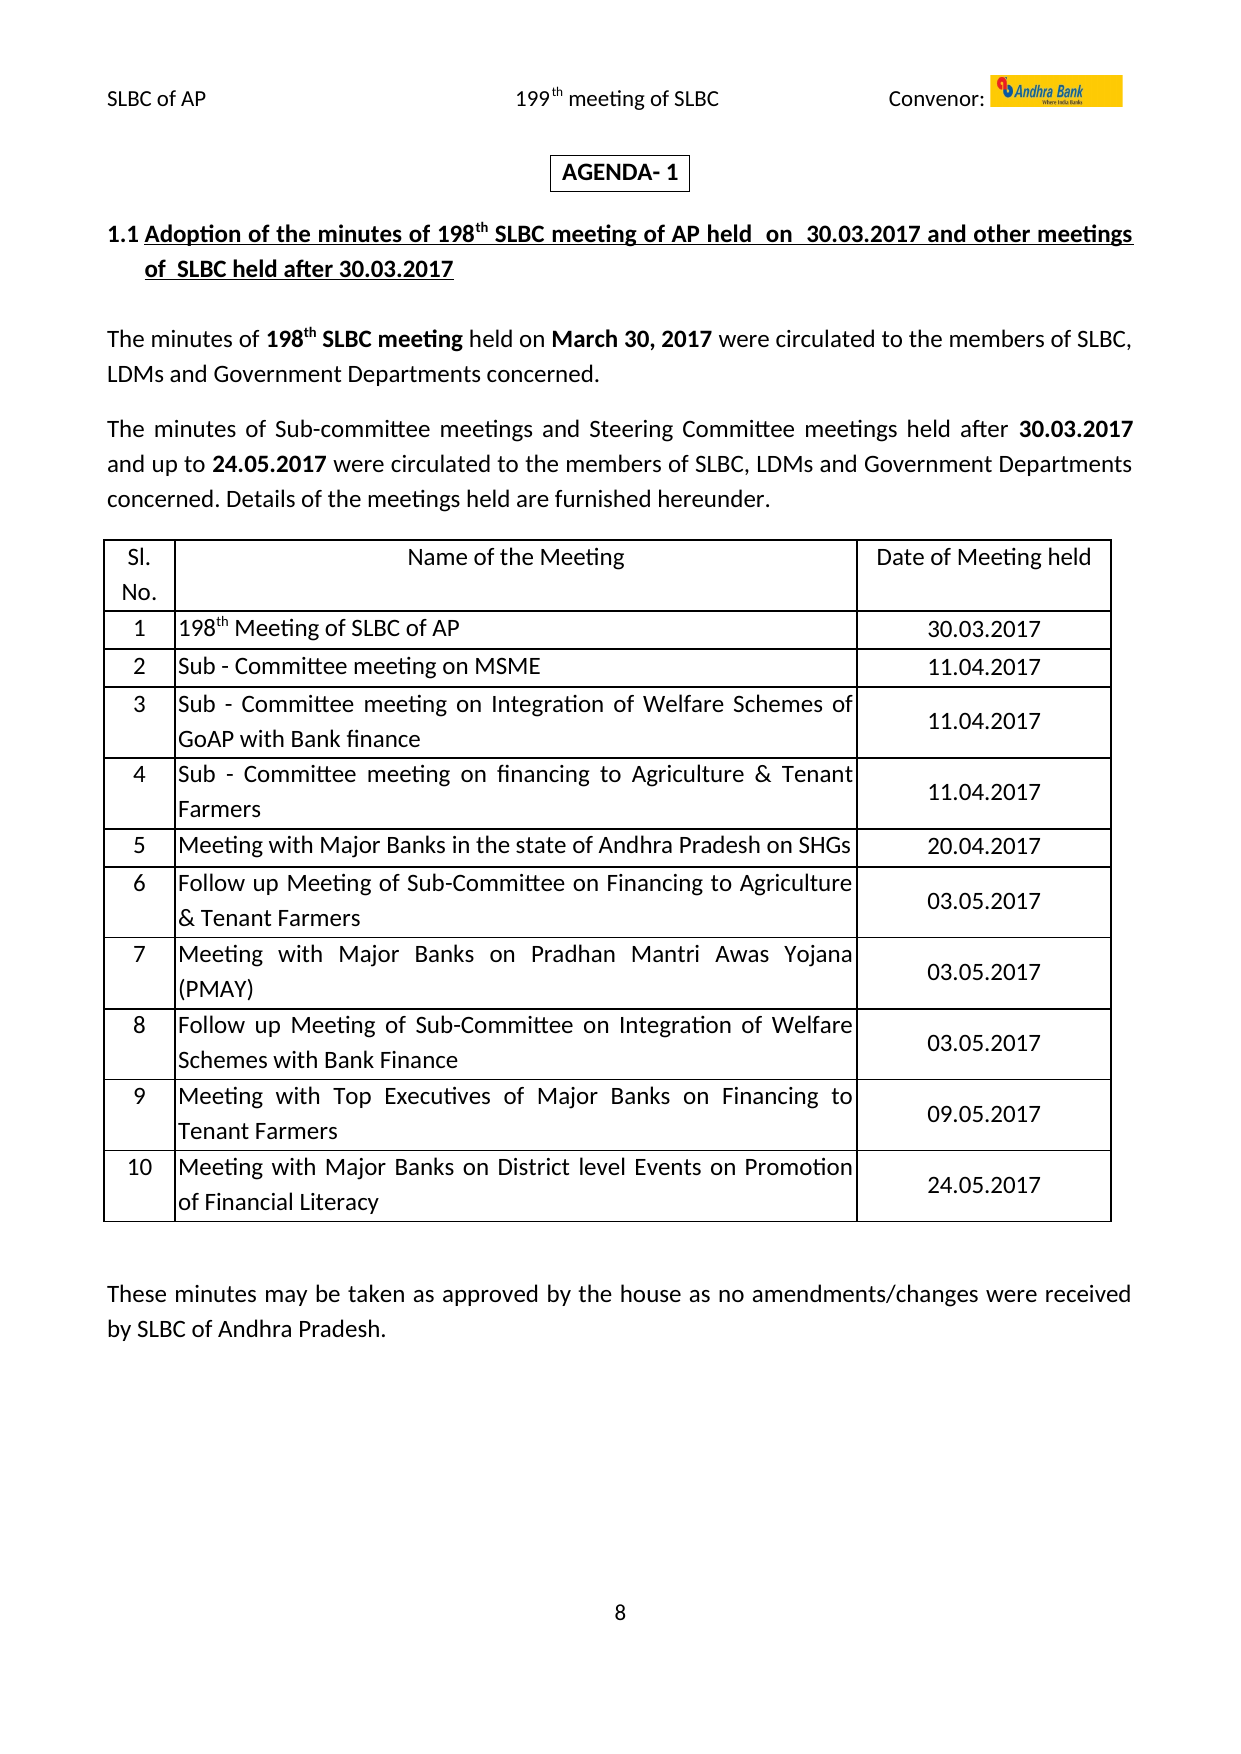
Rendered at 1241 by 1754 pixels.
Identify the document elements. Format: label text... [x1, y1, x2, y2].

table_cell 09.05.2017 [858, 1080, 1110, 1150]
table_cell Meeting with Major Banks on Pradhan Mantri Awas Yojana (PMAY) [176, 938, 856, 1008]
text These minutes may be taken as approved by the house as no amendments/changes were received by SLBC of Andhra Pradesh. [107, 1278, 1133, 1343]
table_cell 24.05.2017 [858, 1151, 1110, 1221]
table_cell 11.04.2017 [858, 759, 1110, 828]
table_cell Sub - Committee meeting on Integration of Welfare Schemes of GoAP with Bank finance [176, 688, 856, 757]
table_cell 6 [105, 868, 174, 937]
picture [990, 75, 1123, 107]
table_cell Sub - Committee meeting on financing to Agriculture & Tenant Farmers [176, 759, 856, 828]
table_header AGENDA- 1 [551, 156, 689, 191]
table_cell 11.04.2017 [858, 650, 1110, 686]
table_cell 3 [105, 688, 174, 757]
table_cell Meeting with Major Banks on District level Events on Promotion of Financial Literacy [176, 1151, 856, 1221]
table_cell 11.04.2017 [858, 688, 1110, 757]
table_header Date of Meeting held [858, 541, 1110, 610]
table_cell 8 [105, 1010, 174, 1079]
table_cell Meeting with Top Executives of Major Banks on Financing to Tenant Farmers [176, 1080, 856, 1150]
table_cell 30.03.2017 [858, 612, 1110, 648]
table_cell 4 [105, 759, 174, 828]
table_cell Follow up Meeting of Sub-Committee on Financing to Agriculture & Tenant Farmers [176, 868, 856, 937]
table_cell 03.05.2017 [858, 938, 1110, 1008]
table_header Name of the Meeting [176, 541, 856, 610]
table_cell 5 [105, 830, 174, 866]
text The minutes of Sub-committee meetings and Steering Committee meetings held after 30.03.2017 and up to 24.05.2017 were circulated to the members of SLBC, LDMs and Government Departments concerned. Details of the meetings held are furnished hereunder. [107, 413, 1133, 514]
table_cell 10 [105, 1151, 174, 1221]
table_cell Sub - Committee meeting on MSME [176, 650, 856, 686]
table_cell 7 [105, 938, 174, 1008]
table_cell 198th Meeting of SLBC of AP [176, 612, 856, 648]
table_cell 20.04.2017 [858, 830, 1110, 866]
table_cell Meeting with Major Banks in the state of Andhra Pradesh on SHGs [176, 830, 856, 866]
table_cell 1 [105, 612, 174, 648]
table_cell 03.05.2017 [858, 868, 1110, 937]
table_header Sl. No. [105, 541, 174, 610]
table_cell 2 [105, 650, 174, 686]
table_cell 9 [105, 1080, 174, 1150]
table_cell Follow up Meeting of Sub-Committee on Integration of Welfare Schemes with Bank Finance [176, 1010, 856, 1079]
text The minutes of 198th SLBC meeting held on March 30, 2017 were circulated to the members of SLBC, LDMs and Government Departments concerned. [107, 323, 1133, 388]
list Adoption of the minutes of 198th SLBC meeting of AP held on 30.03.2017 and other meetings of SLBC held after 30.03.2017 [107, 218, 1133, 283]
table_cell 03.05.2017 [858, 1010, 1110, 1079]
